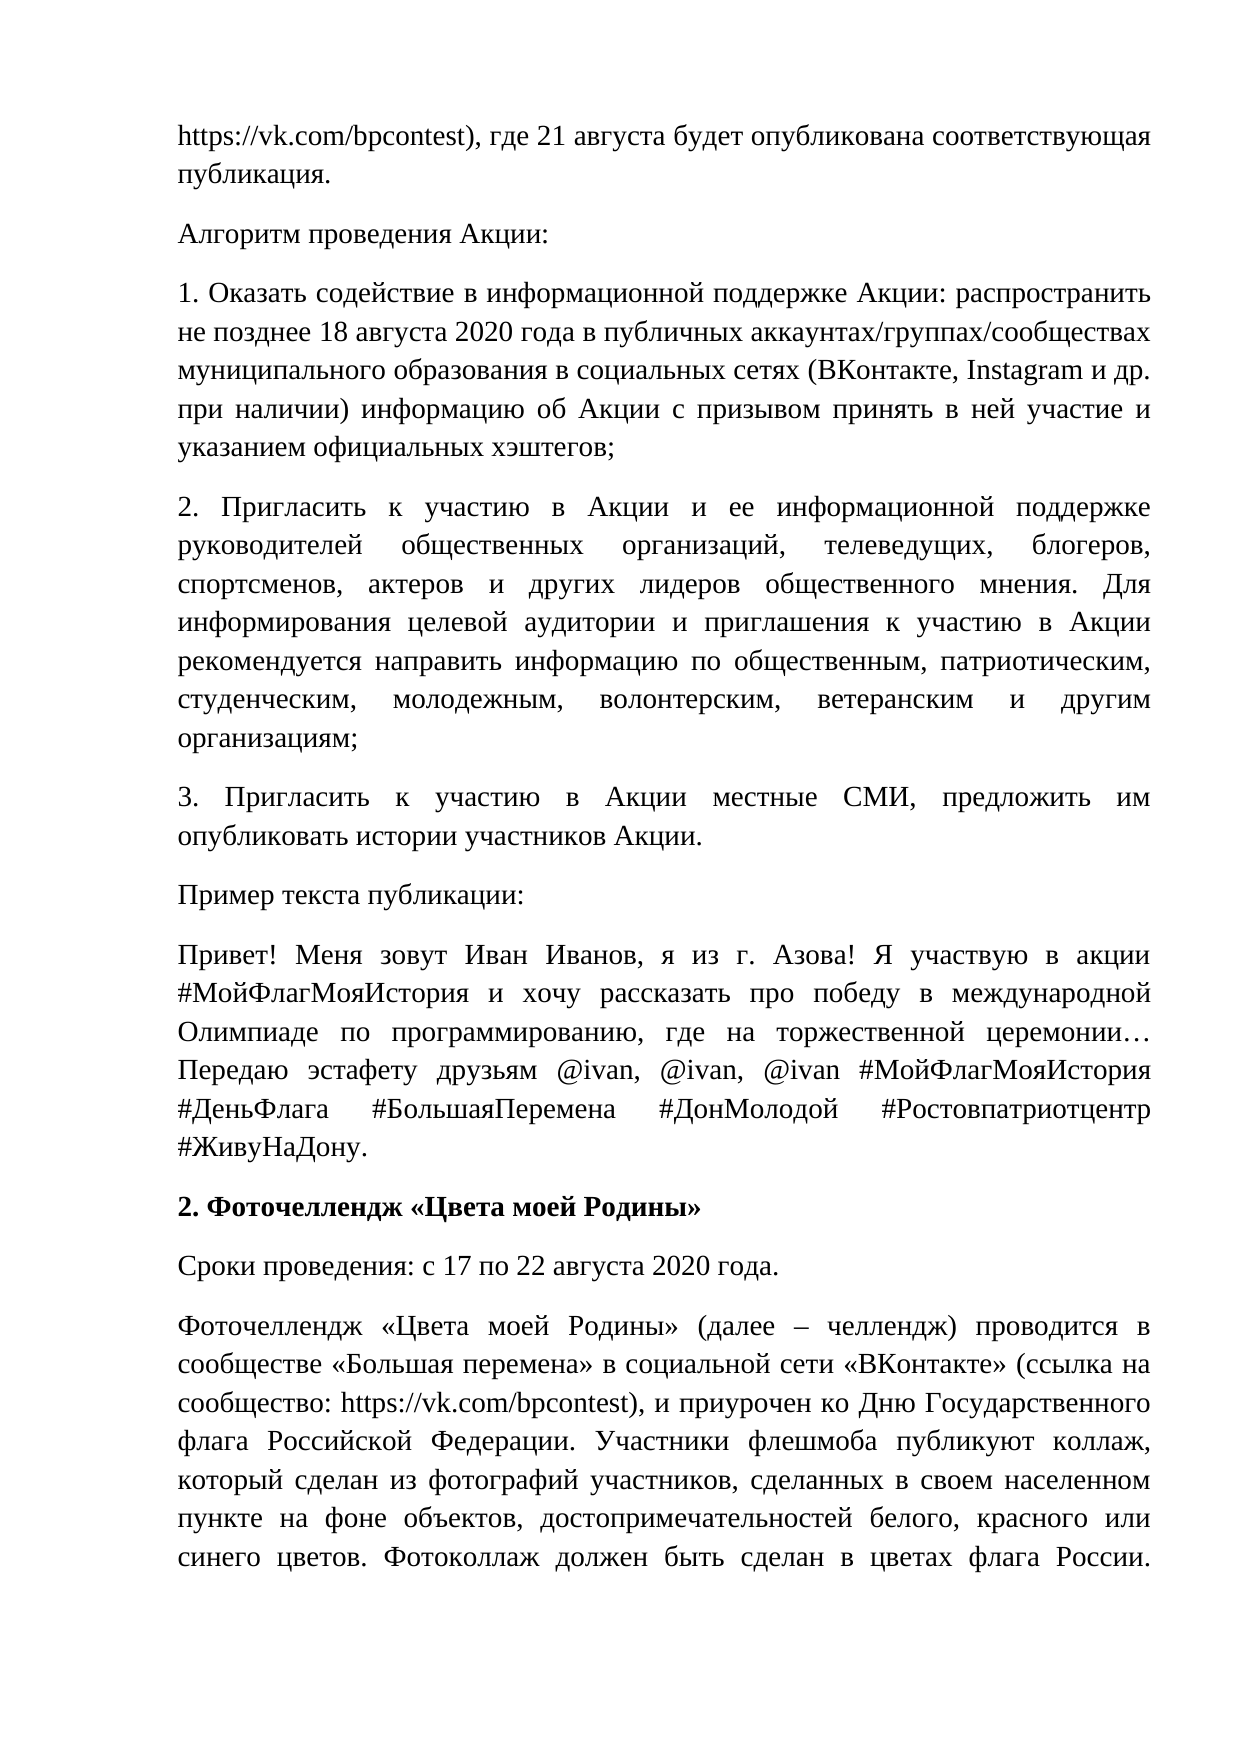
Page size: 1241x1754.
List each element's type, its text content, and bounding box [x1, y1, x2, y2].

text 3. Пригласить к участию в Акции местные СМИ, предложить им опубликовать истории участников Акции. [177, 779, 1152, 852]
text 2. Пригласить к участию в Акции и ее информационной поддержке руководителей общественных организаций, телеведущих, блогеров, спортсменов, актеров и других лидеров общественного мнения. Для информирования целевой аудитории и приглашения к участию в Акции рекомендуется направить информацию по общественным, патриотическим, студенческим, молодежным, волонтерским, ветеранским и другим организациям; [177, 489, 1152, 754]
text Привет! Меня зовут Иван Иванов, я из г. Азова! Я участвую в акции #МойФлагМояИстория и хочу рассказать про победу в международной Олимпиаде по программированию, где на торжественной церемонии…Передаю эстафету друзьям @ivan, @ivan, @ivan #МойФлагМояИстория #ДеньФлага #БольшаяПеремена #ДонМолодой #Ростовпатриотцентр #ЖивуНаДону. [177, 937, 1152, 1163]
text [177, 118, 1152, 190]
text Сроки проведения: с 17 по 22 августа 2020 года. [177, 1248, 1152, 1282]
text Пример текста публикации: [177, 877, 1152, 911]
text Алгоритм проведения Акции: [177, 216, 1152, 249]
text 1. Оказать содействие в информационной поддержке Акции: распространить не позднее 18 августа 2020 года в публичных аккаунтах/группах/сообществах муниципального образования в социальных сетях (ВКонтакте, Instagram и др. при наличии) информацию об Акции с призывом принять в ней участие и указанием официальных хэштегов; [177, 275, 1152, 463]
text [177, 1308, 1152, 1572]
text 2. Фоточеллендж «Цвета моей Родины» [177, 1189, 1152, 1222]
